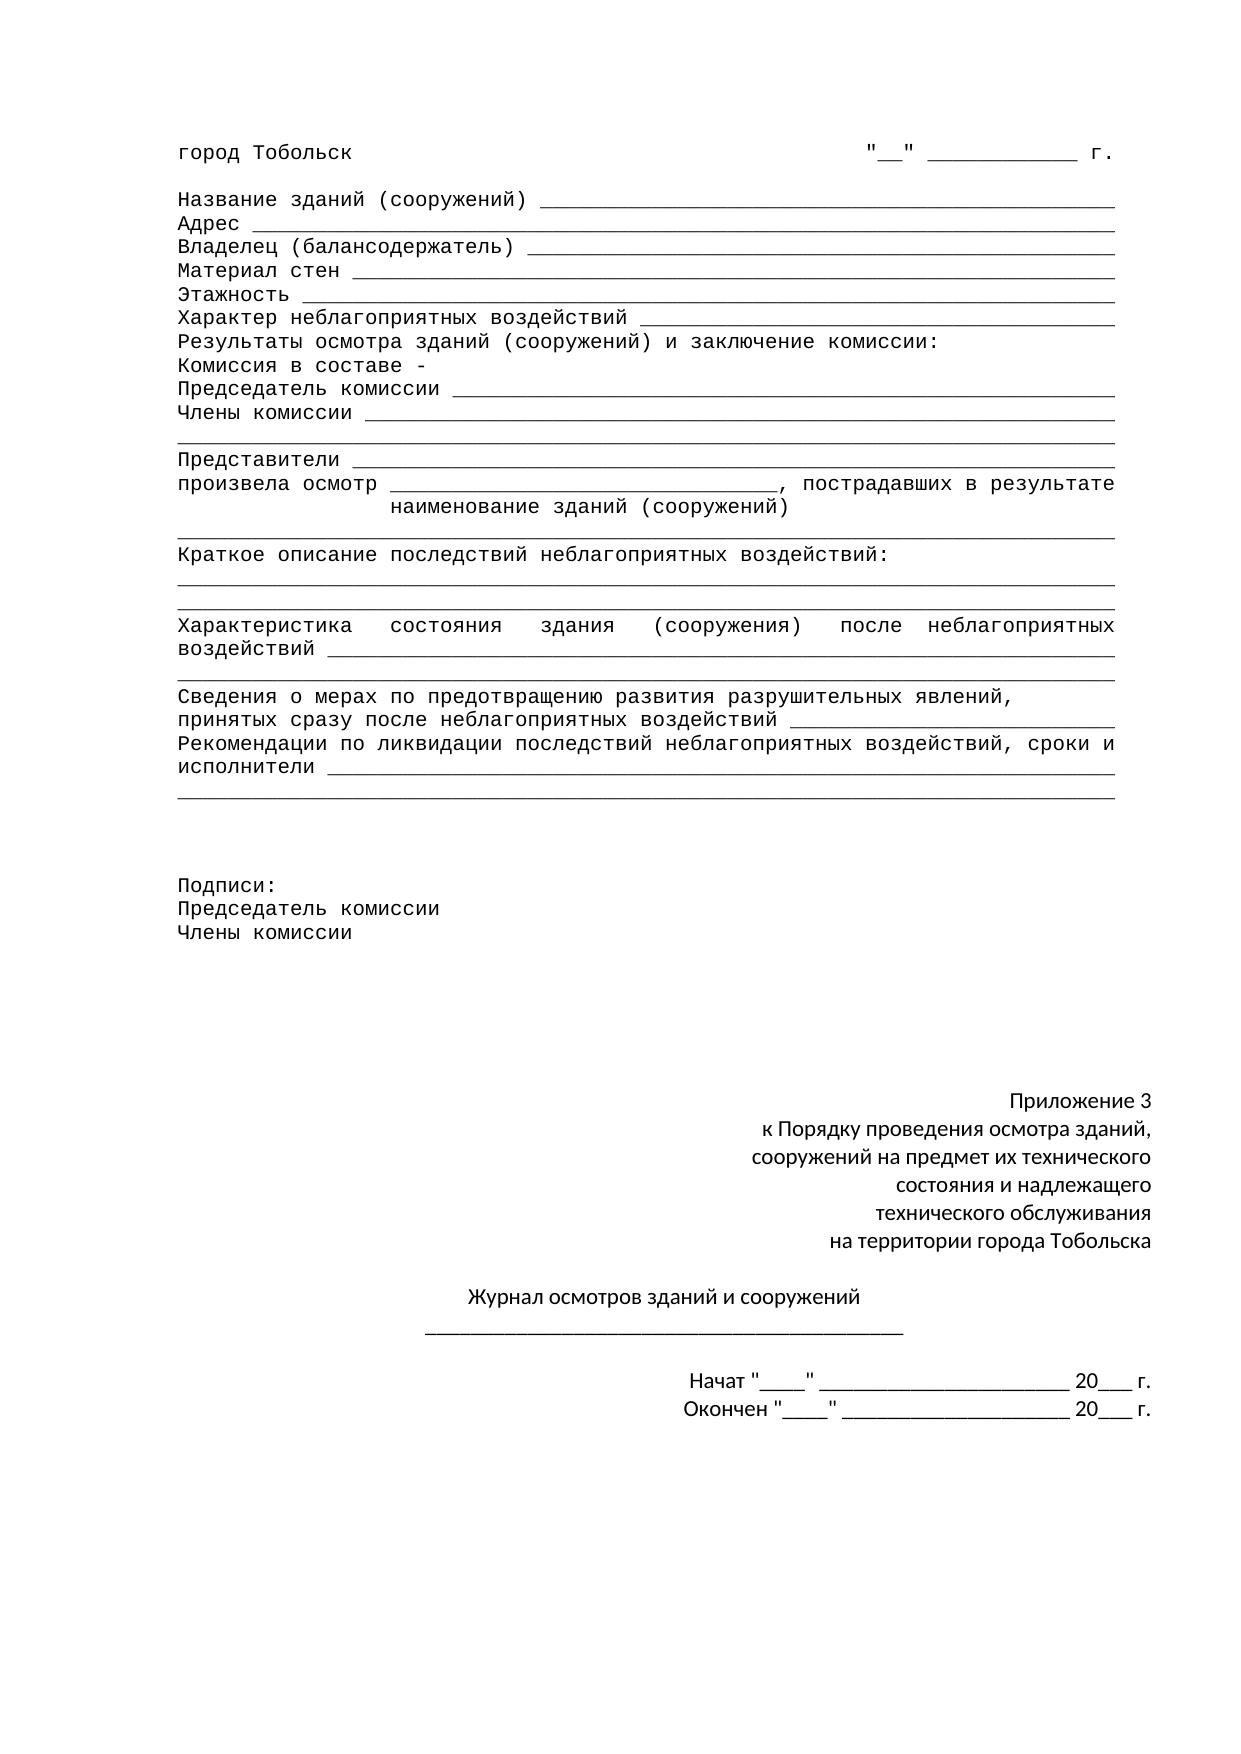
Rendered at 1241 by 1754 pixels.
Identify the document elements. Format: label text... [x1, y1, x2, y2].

text ___________________________________________________________________________ [177, 520, 1152, 544]
text Владелец (балансодержатель) _______________________________________________ [177, 236, 1152, 260]
text технического обслуживания [177, 1198, 1152, 1226]
text к Порядку проведения осмотра зданий, [177, 1114, 1152, 1142]
text Характеристика состояния здания (сооружения) после неблагоприятных [177, 615, 1152, 638]
text Этажность _________________________________________________________________ [177, 284, 1152, 307]
text принятых сразу после неблагоприятных воздействий __________________________ [177, 709, 1152, 733]
text город Тобольск "__" ____________ г. [177, 142, 1152, 165]
text ___________________________________________________________________________ [177, 426, 1152, 449]
text Материал стен _____________________________________________________________ [177, 260, 1152, 284]
text сооружений на предмет их технического [177, 1142, 1152, 1170]
text Комиссия в составе - [177, 354, 1152, 378]
text Адрес _____________________________________________________________________ [177, 213, 1152, 236]
text воздействий _______________________________________________________________ [177, 638, 1152, 662]
text произвела осмотр _______________________________, пострадавших в результате [177, 473, 1152, 496]
text Представители _____________________________________________________________ [177, 449, 1152, 473]
text __________________________________________ [177, 1310, 1152, 1338]
text на территории города Тобольска [177, 1226, 1152, 1254]
text Начат "____" ______________________ 20___ г. [177, 1366, 1152, 1394]
text Подписи: [177, 875, 1152, 898]
text Результаты осмотра зданий (сооружений) и заключение комиссии: [177, 331, 1152, 354]
text Члены комиссии ____________________________________________________________ [177, 402, 1152, 426]
text ___________________________________________________________________________ [177, 780, 1152, 804]
text Сведения о мерах по предотвращению развития разрушительных явлений, [177, 686, 1152, 709]
text Журнал осмотров зданий и сооружений [177, 1282, 1152, 1310]
text наименование зданий (сооружений) [177, 496, 1152, 520]
text ___________________________________________________________________________ [177, 591, 1152, 615]
text ___________________________________________________________________________ [177, 567, 1152, 591]
text Председатель комиссии [177, 898, 1152, 922]
text Члены комиссии [177, 922, 1152, 946]
text Окончен "____" ____________________ 20___ г. [177, 1394, 1152, 1422]
text состояния и надлежащего [177, 1170, 1152, 1198]
text Характер неблагоприятных воздействий ______________________________________ [177, 307, 1152, 331]
text Председатель комиссии _____________________________________________________ [177, 378, 1152, 402]
text Название зданий (сооружений) ______________________________________________ [177, 189, 1152, 213]
text Приложение 3 [177, 1086, 1152, 1114]
text исполнители _______________________________________________________________ [177, 757, 1152, 780]
text ___________________________________________________________________________ [177, 662, 1152, 686]
text Рекомендации по ликвидации последствий неблагоприятных воздействий, сроки и [177, 733, 1152, 757]
text Краткое описание последствий неблагоприятных воздействий: [177, 544, 1152, 567]
